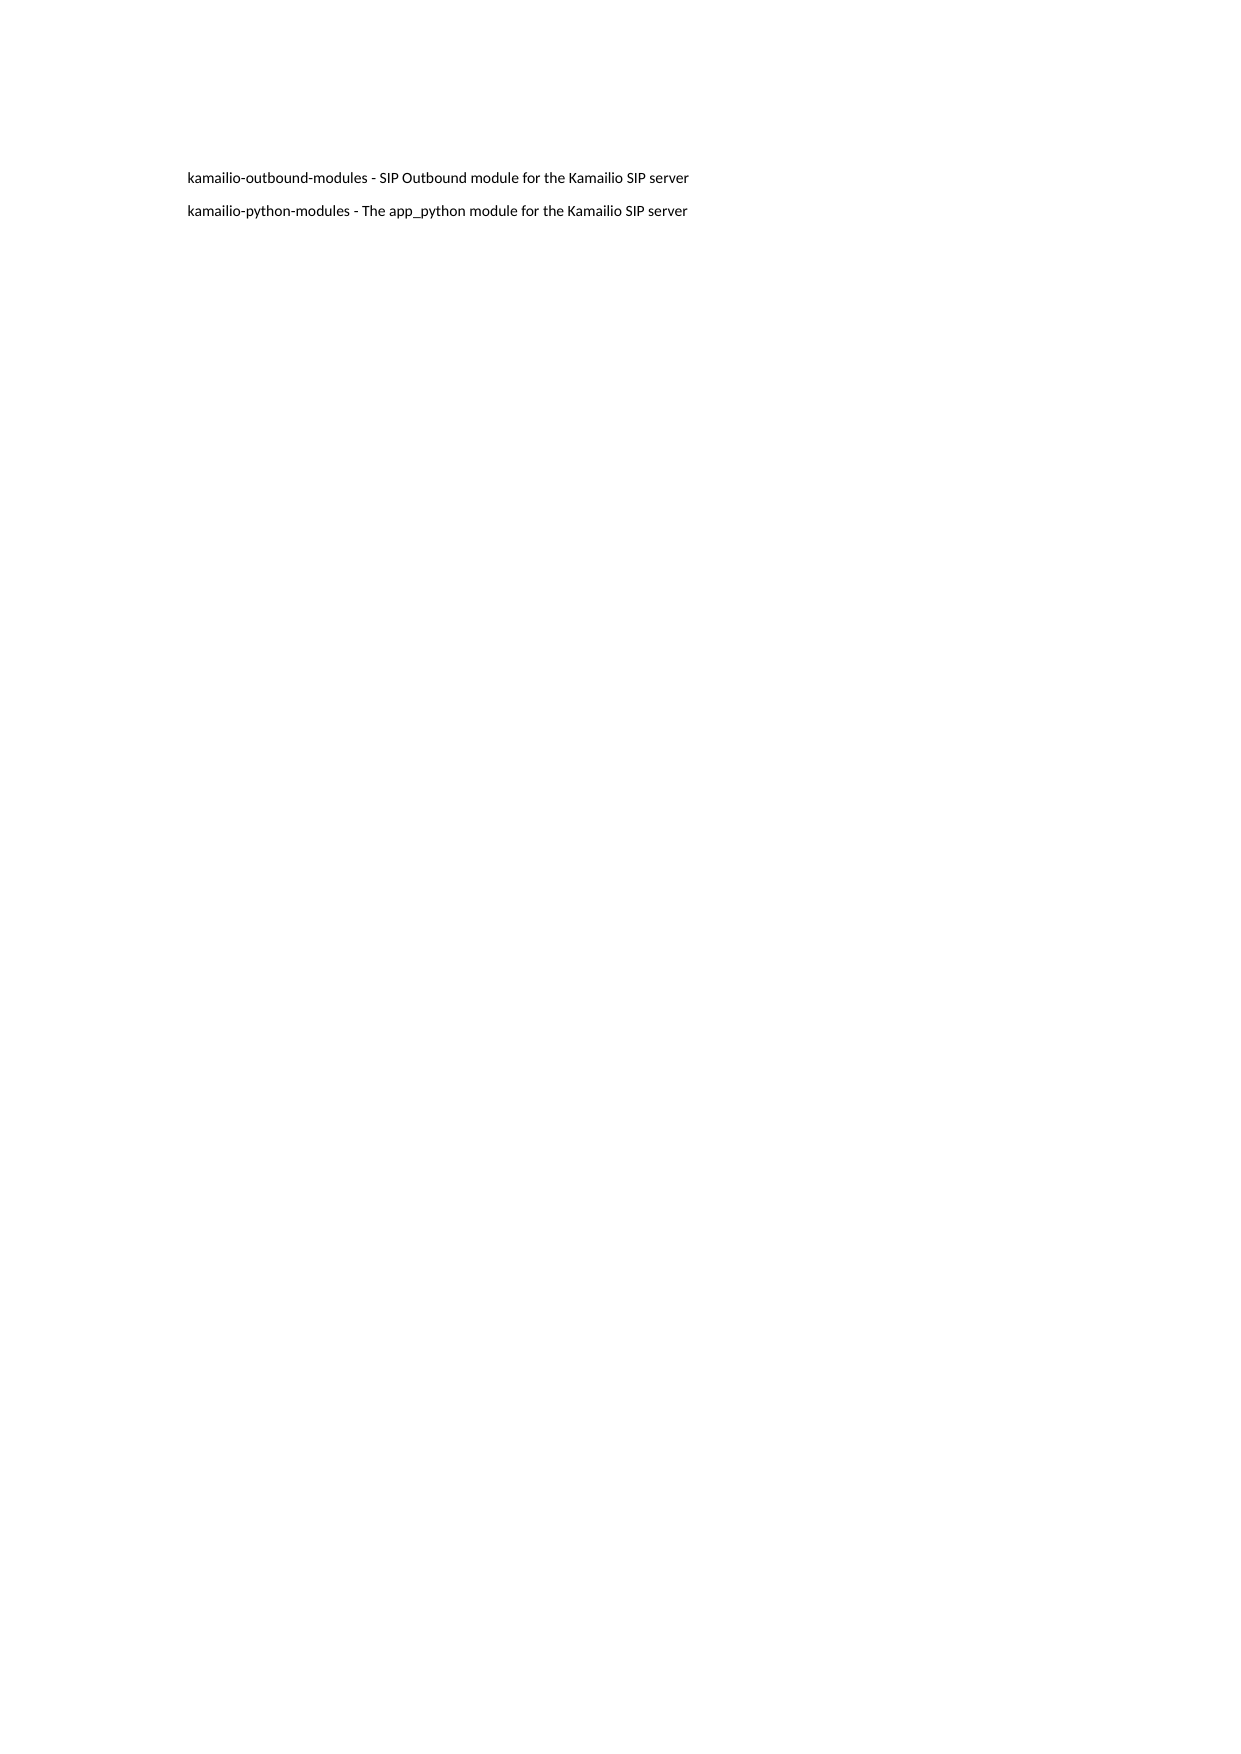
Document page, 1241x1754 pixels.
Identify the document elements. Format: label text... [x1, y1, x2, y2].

text kamailio-outbound-modules - SIP Outbound module for the Kamailio SIP server [187, 162, 1053, 194]
text kamailio-python-modules - The app_python module for the Kamailio SIP server [187, 194, 1053, 227]
